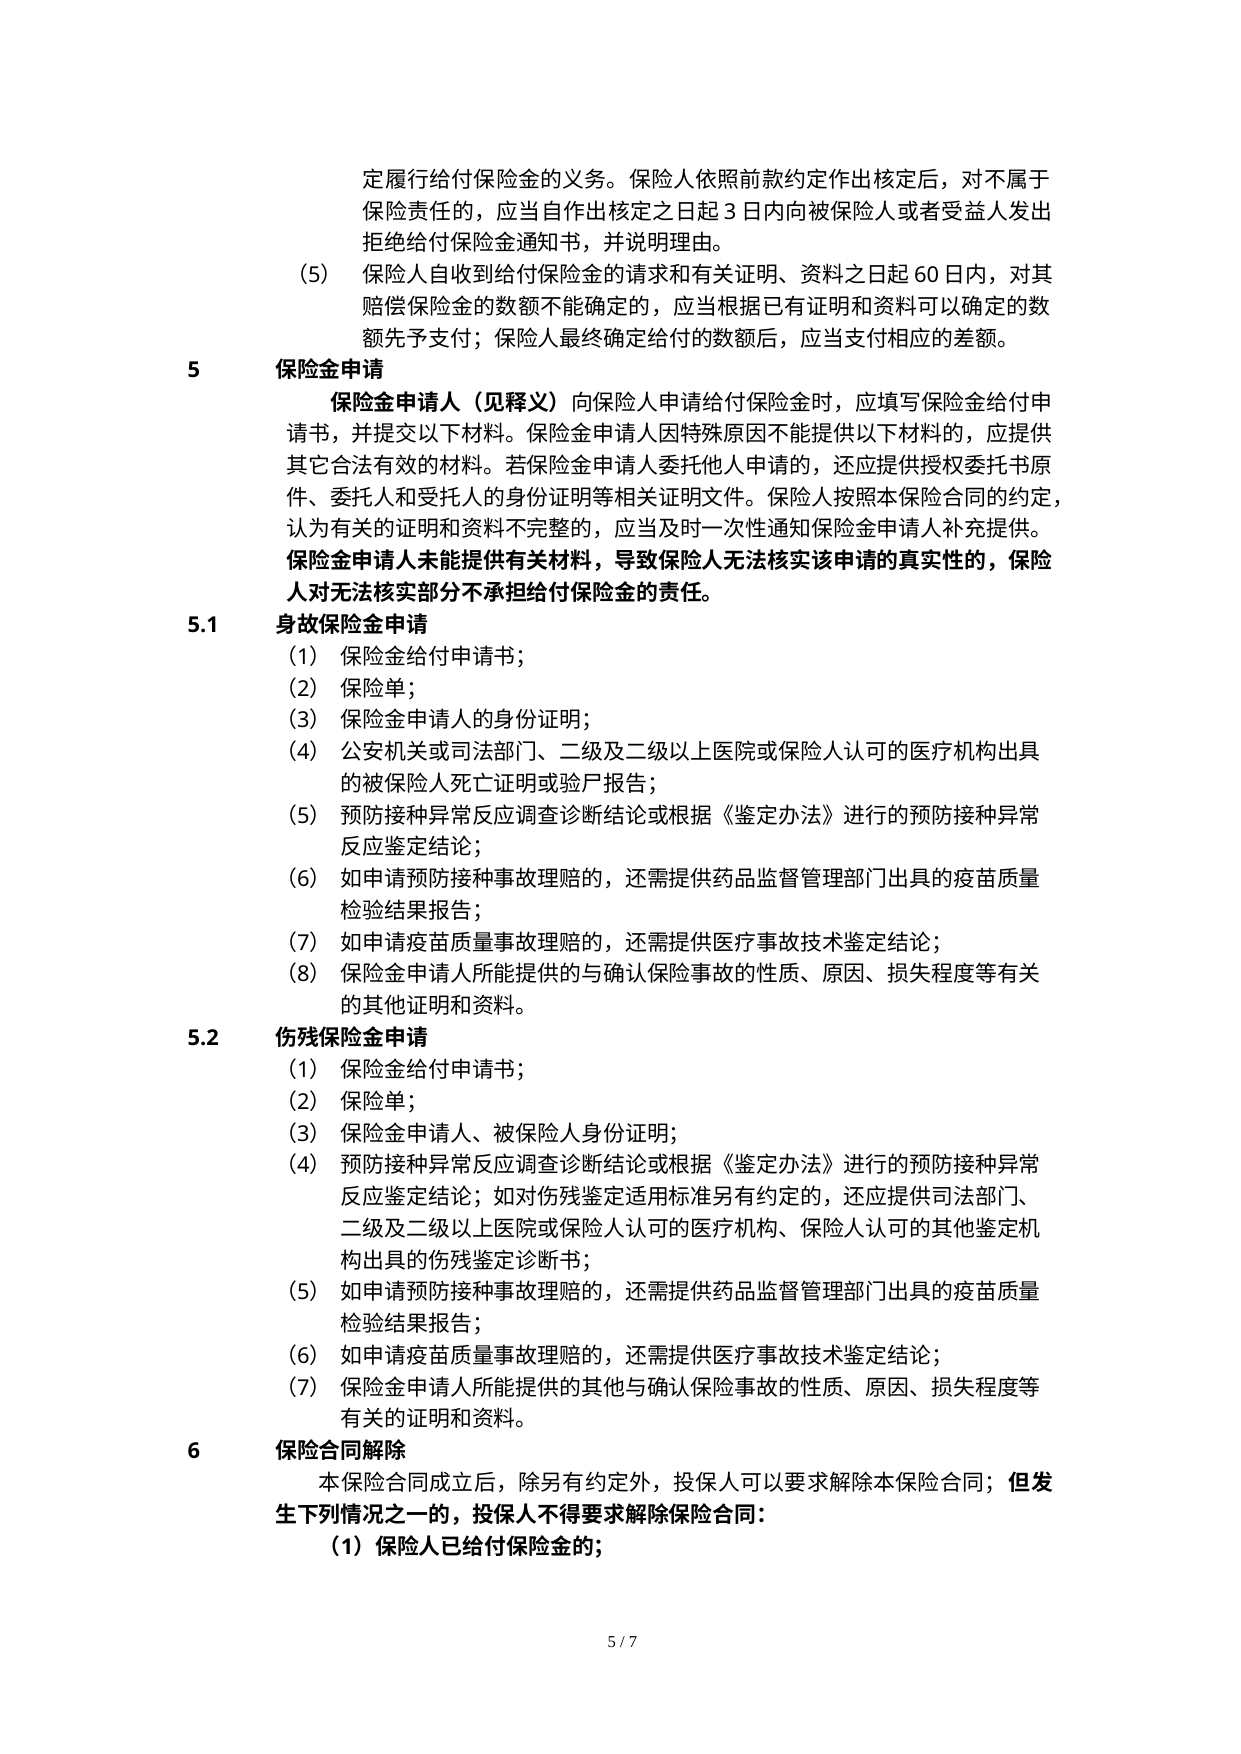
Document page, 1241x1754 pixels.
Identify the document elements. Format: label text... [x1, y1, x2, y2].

subtitle 5 保险金申请 [187, 352, 1053, 385]
list 保险人自收到给付保险金的请求和有关证明、资料之日起60日内，对其赔偿保险金的数额不能确定的，应当根据已有证明和资料可以确定的数额先予支付；保险人最终确定给付的数额后，应当支付相应的差额。 [286, 257, 1053, 352]
subtitle 5.2 伤残保险金申请 [187, 1020, 1053, 1052]
text （5） 预防接种异常反应调查诊断结论或根据《鉴定办法》进行的预防接种异常反应鉴定结论； [275, 798, 1053, 861]
subtitle 5.1 身故保险金申请 [187, 606, 1053, 639]
text （8） 保险金申请人所能提供的与确认保险事故的性质、原因、损失程度等有关的其他证明和资料。 [275, 956, 1053, 1020]
text 本保险合同成立后，除另有约定外，投保人可以要求解除本保险合同；但发生下列情况之一的，投保人不得要求解除保险合同： [275, 1465, 1053, 1529]
text （7） 保险金申请人所能提供的其他与确认保险事故的性质、原因、损失程度等有关的证明和资料。 [275, 1369, 1053, 1433]
text （6） 如申请预防接种事故理赔的，还需提供药品监督管理部门出具的疫苗质量检验结果报告； [275, 861, 1053, 924]
text （1）保险人已给付保险金的； [275, 1529, 1053, 1561]
text （4） 公安机关或司法部门、二级及二级以上医院或保险人认可的医疗机构出具的被保险人死亡证明或验尸报告； [275, 734, 1053, 798]
text （3） 保险金申请人的身份证明； [275, 702, 1053, 734]
text （3） 保险金申请人、被保险人身份证明； [275, 1116, 1053, 1147]
text （6） 如申请疫苗质量事故理赔的，还需提供医疗事故技术鉴定结论； [275, 1338, 1053, 1369]
text （1） 保险金给付申请书； [275, 1052, 1053, 1084]
text （2） 保险单； [275, 1084, 1053, 1116]
text （1） 保险金给付申请书； [275, 639, 1053, 671]
subtitle 6 保险合同解除 [187, 1433, 1053, 1465]
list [286, 162, 1053, 257]
text （5） 如申请预防接种事故理赔的，还需提供药品监督管理部门出具的疫苗质量检验结果报告； [275, 1274, 1053, 1338]
text 保险金申请人（见释义）向保险人申请给付保险金时，应填写保险金给付申请书，并提交以下材料。保险金申请人因特殊原因不能提供以下材料的，应提供其它合法有效的材料。若保险金申请人委托他人申请的，还应提供授权委托书原件、委托人和受托人的身份证明等相关证明文件。保险人按照本保险合同的约定，认为有关的证明和资料不完整的，应当及时一次性通知保险金申请人补充提供。保险金申请人未能提供有关材料，导致保险人无法核实该申请的真实性的，保险人对无法核实部分不承担给付保险金的责任。 [286, 385, 1053, 606]
text （7） 如申请疫苗质量事故理赔的，还需提供医疗事故技术鉴定结论； [275, 924, 1053, 956]
text （4） 预防接种异常反应调查诊断结论或根据《鉴定办法》进行的预防接种异常反应鉴定结论；如对伤残鉴定适用标准另有约定的，还应提供司法部门、二级及二级以上医院或保险人认可的医疗机构、保险人认可的其他鉴定机构出具的伤残鉴定诊断书； [275, 1147, 1053, 1274]
text （2） 保险单； [275, 671, 1053, 702]
